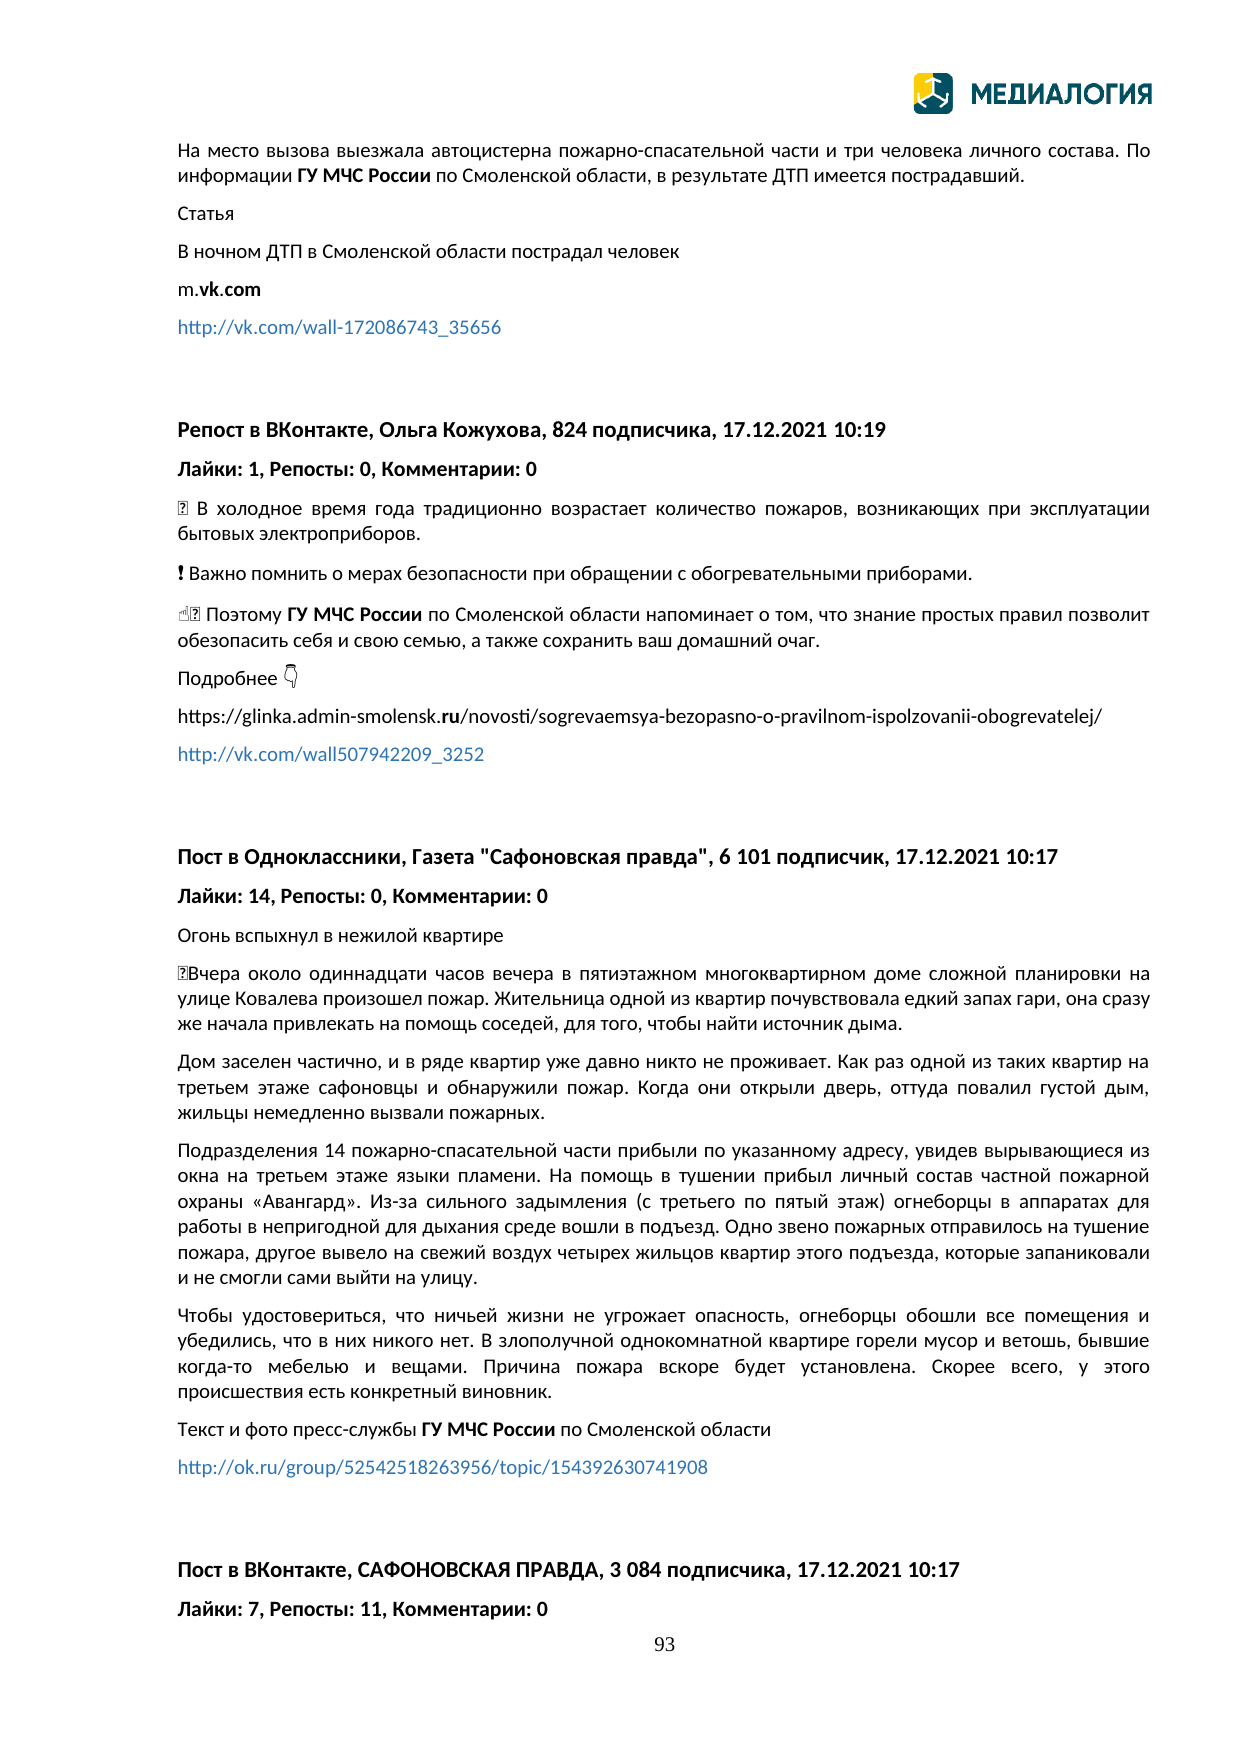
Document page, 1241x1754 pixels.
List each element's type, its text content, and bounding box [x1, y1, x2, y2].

picture [913, 73, 1152, 114]
text http://vk.com/wall507942209_3252 [177, 741, 1152, 767]
text Статья [177, 201, 1152, 226]
text https://glinka.admin-smolensk.ru/novosti/sogrevaemsya-bezopasno-o-pravilnom-ispolzovanii-obogrevatelej/ [177, 703, 1152, 729]
text ☝🏻 Поэтому ГУ МЧС России по Смоленской области напоминает о том, что знание простых правил позволит обезопасить себя и свою семью, а также сохранить ваш домашний очаг. [177, 599, 1152, 653]
text Подразделения 14 пожарно-спасательной части прибыли по указанному адресу, увидев вырывающиеся из окна на третьем этаже языки пламени. На помощь в тушении прибыл личный состав частной пожарной охраны «Авангард». Из-за сильного задымления (с третьего по пятый этаж) огнеборцы в аппаратах для работы в непригодной для дыхания среде вошли в подъезд. Одно звено пожарных отправилось на тушение пожара, другое вывело на свежий воздух четырех жильцов квартир этого подъезда, которые запаниковали и не смогли сами выйти на улицу. [177, 1137, 1152, 1290]
text m.vk.com [177, 276, 1152, 302]
text В ночном ДТП в Смоленской области пострадал человек [177, 238, 1152, 264]
text На место вызова выезжала автоцистерна пожарно-спасательной части и три человека личного состава. По информации ГУ МЧС России по Смоленской области, в результате ДТП имеется пострадавший. [177, 137, 1152, 188]
text 🔥 В холодное время года традиционно возрастает количество пожаров, возникающих при эксплуатации бытовых электроприборов. [177, 495, 1152, 546]
text Текст и фото пресс-службы ГУ МЧС России по Смоленской области [177, 1416, 1152, 1442]
text Подробнее 👇🏻 [177, 665, 1152, 691]
text Лайки: 1, Репосты: 0, Комментарии: 0 [177, 456, 1152, 482]
text http://ok.ru/group/52542518263956/topic/154392630741908 [177, 1454, 1152, 1480]
text http://vk.com/wall-172086743_35656 [177, 314, 1152, 340]
text ❗ Важно помнить о мерах безопасности при обращении с обогревательными приборами. [177, 558, 1152, 587]
text Лайки: 14, Репосты: 0, Комментарии: 0 [177, 883, 1152, 909]
text Пост в Одноклассники, Газета "Сафоновская правда", 6 101 подписчик, 17.12.2021 10:17 [177, 842, 1152, 870]
text Лайки: 7, Репосты: 11, Комментарии: 0 [177, 1596, 1152, 1622]
text Огонь вспыхнул в нежилой квартире [177, 922, 1152, 947]
text Чтобы удостовериться, что ничьей жизни не угрожает опасность, огнеборцы обошли все помещения и убедились, что в них никого нет. В злополучной однокомнатной квартире горели мусор и ветошь, бывшие когда-то мебелью и вещами. Причина пожара вскоре будет установлена. Скорее всего, у этого происшествия есть конкретный виновник. [177, 1302, 1152, 1404]
text 🔥Вчера около одиннадцати часов вечера в пятиэтажном многоквартирном доме сложной планировки на улице Ковалева произошел пожар. Жительница одной из квартир почувствовала едкий запах гари, она сразу же начала привлекать на помощь соседей, для того, чтобы найти источник дыма. [177, 960, 1152, 1036]
text Репост в ВКонтакте, Ольга Кожухова, 824 подписчика, 17.12.2021 10:19 [177, 415, 1152, 443]
text Пост в ВКонтакте, САФОНОВСКАЯ ПРАВДА, 3 084 подписчика, 17.12.2021 10:17 [177, 1555, 1152, 1583]
text Дом заселен частично, и в ряде квартир уже давно никто не проживает. Как раз одной из таких квартир на третьем этаже сафоновцы и обнаружили пожар. Когда они открыли дверь, оттуда повалил густой дым, жильцы немедленно вызвали пожарных. [177, 1048, 1152, 1125]
